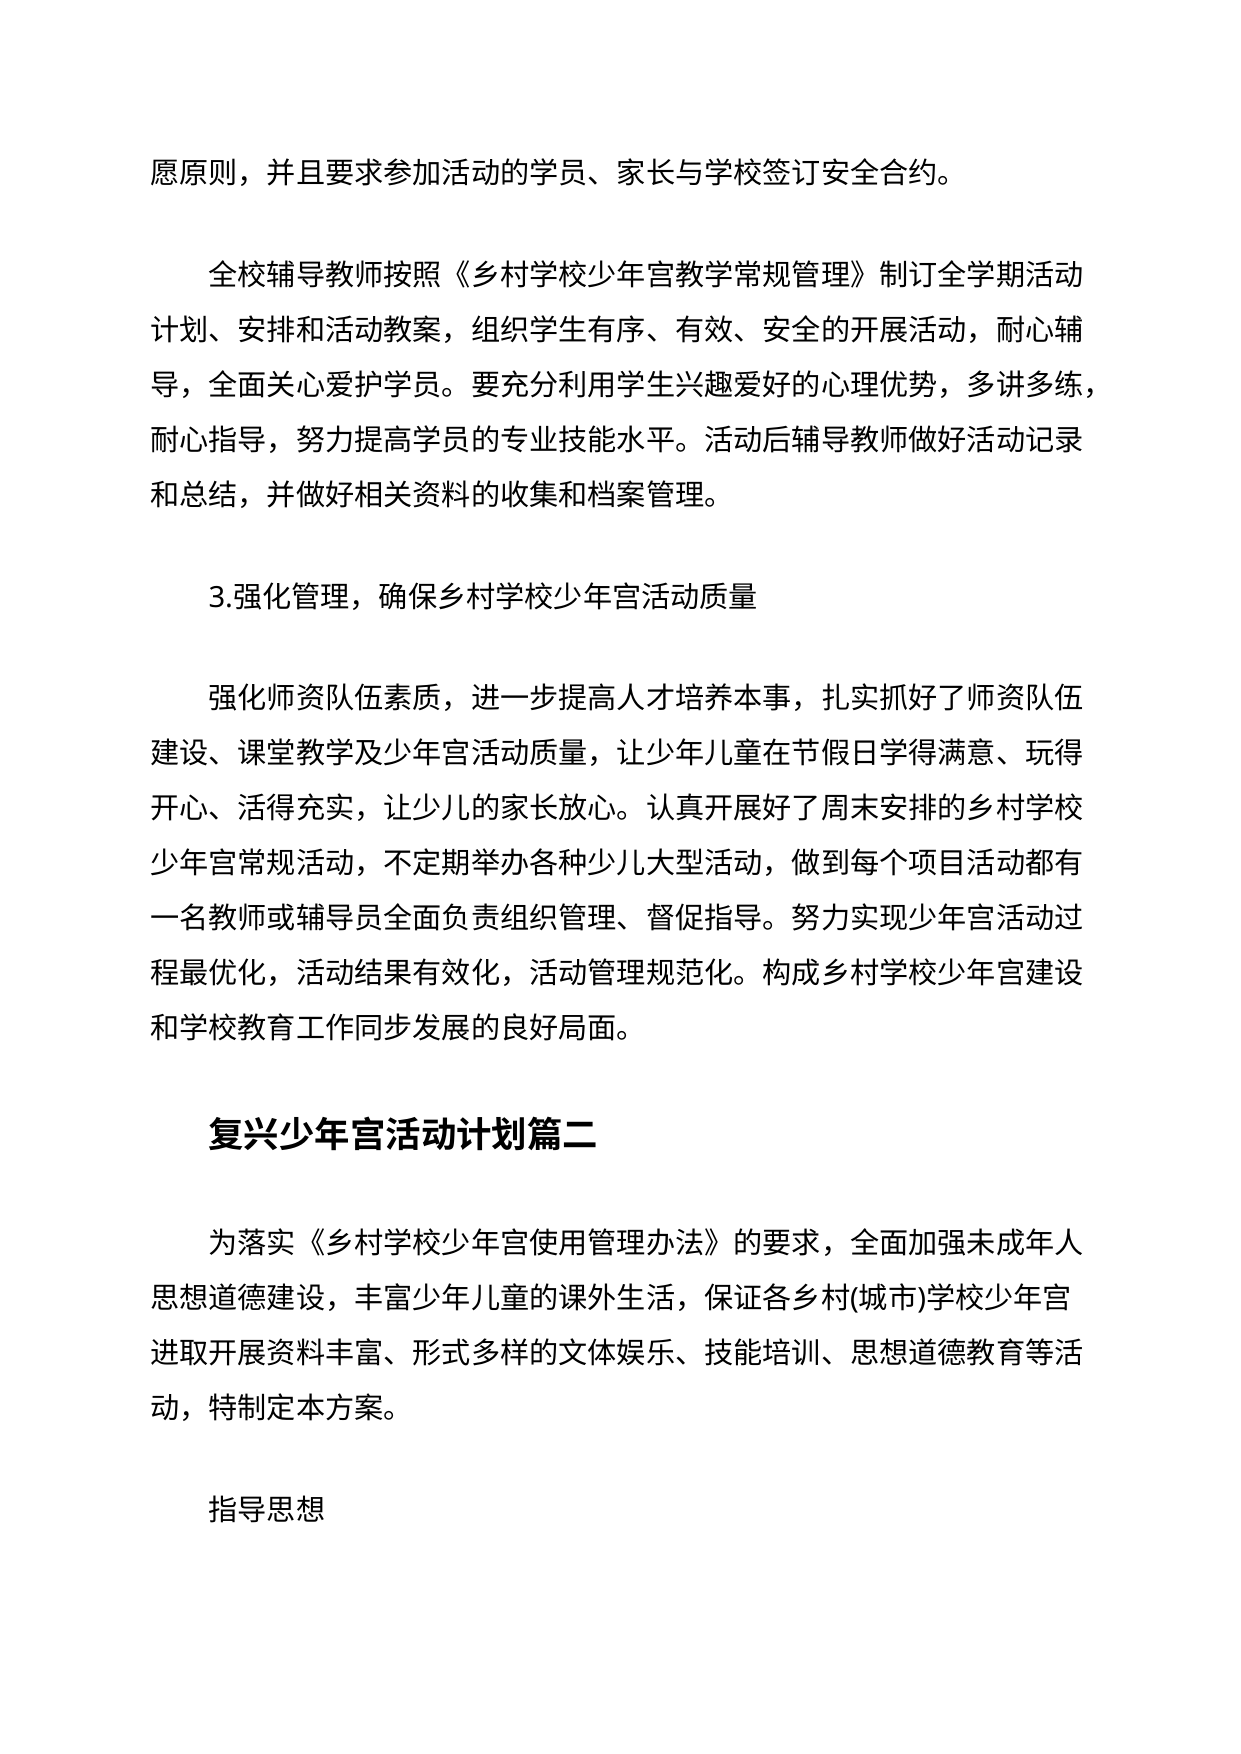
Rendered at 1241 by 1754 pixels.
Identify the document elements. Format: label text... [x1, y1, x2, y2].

text 3.强化管理，确保乡村学校少年宫活动质量 [150, 573, 1090, 616]
text 指导思想 [150, 1486, 1090, 1528]
text 全校辅导教师按照《乡村学校少年宫教学常规管理》制订全学期活动计划、安排和活动教案，组织学生有序、有效、安全的开展活动，耐心辅导，全面关心爱护学员。要充分利用学生兴趣爱好的心理优势，多讲多练，耐心指导，努力提高学员的专业技能水平。活动后辅导教师做好活动记录和总结，并做好相关资料的收集和档案管理。 [150, 252, 1090, 514]
text 复兴少年宫活动计划篇二 [150, 1106, 1090, 1157]
text 强化师资队伍素质，进一步提高人才培养本事，扎实抓好了师资队伍建设、课堂教学及少年宫活动质量，让少年儿童在节假日学得满意、玩得开心、活得充实，让少儿的家长放心。认真开展好了周末安排的乡村学校少年宫常规活动，不定期举办各种少儿大型活动，做到每个项目活动都有一名教师或辅导员全面负责组织管理、督促指导。努力实现少年宫活动过程最优化，活动结果有效化，活动管理规范化。构成乡村学校少年宫建设和学校教育工作同步发展的良好局面。 [150, 675, 1090, 1047]
text 为落实《乡村学校少年宫使用管理办法》的要求，全面加强未成年人思想道德建设，丰富少年儿童的课外生活，保证各乡村(城市)学校少年宫进取开展资料丰富、形式多样的文体娱乐、技能培训、思想道德教育等活动，特制定本方案。 [150, 1220, 1090, 1427]
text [150, 150, 1090, 192]
